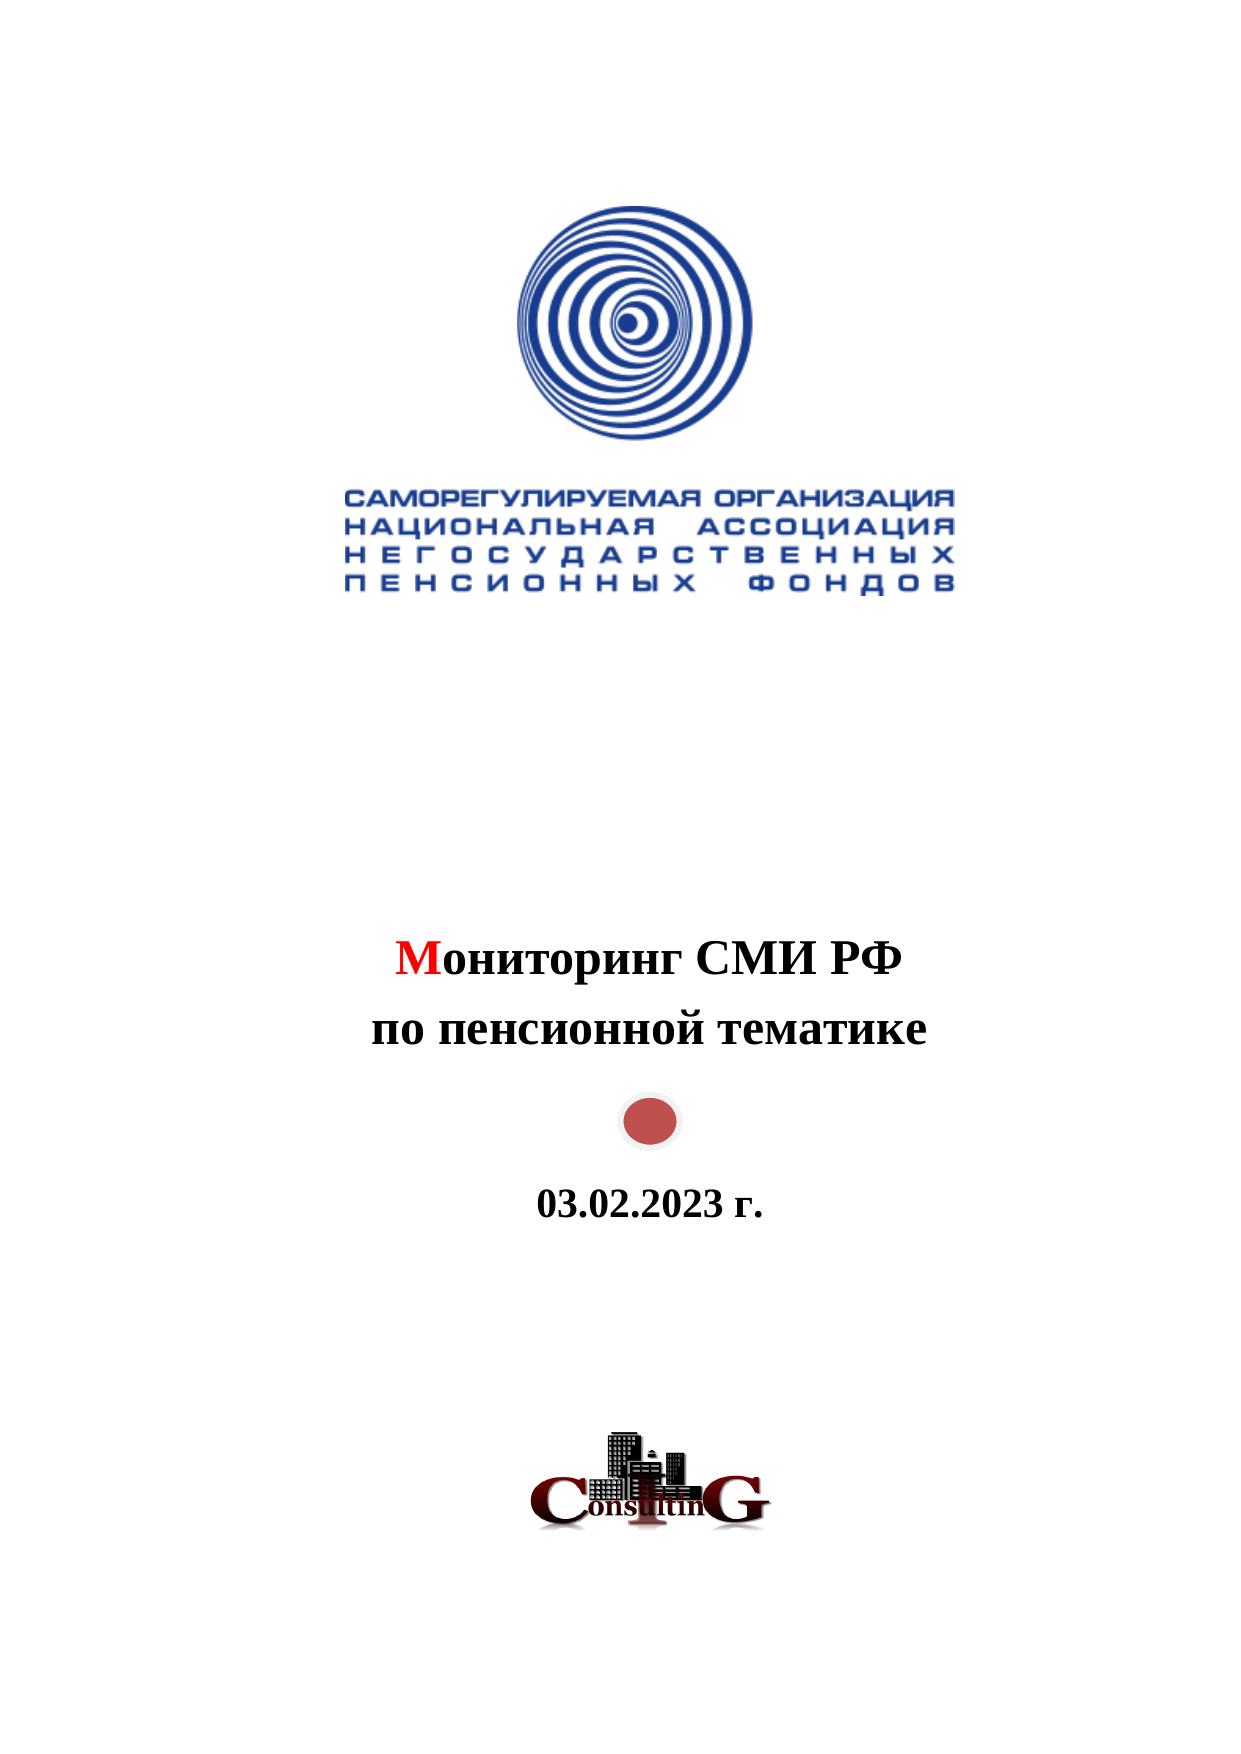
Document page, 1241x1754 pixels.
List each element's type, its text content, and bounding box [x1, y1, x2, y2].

text по пенсионной тематике [177, 997, 1122, 1055]
picture [345, 206, 955, 596]
text Мониторинг СМИ РФ [177, 927, 1122, 985]
picture [515, 1420, 784, 1539]
text 03.02.2023 г. [177, 1179, 1122, 1227]
